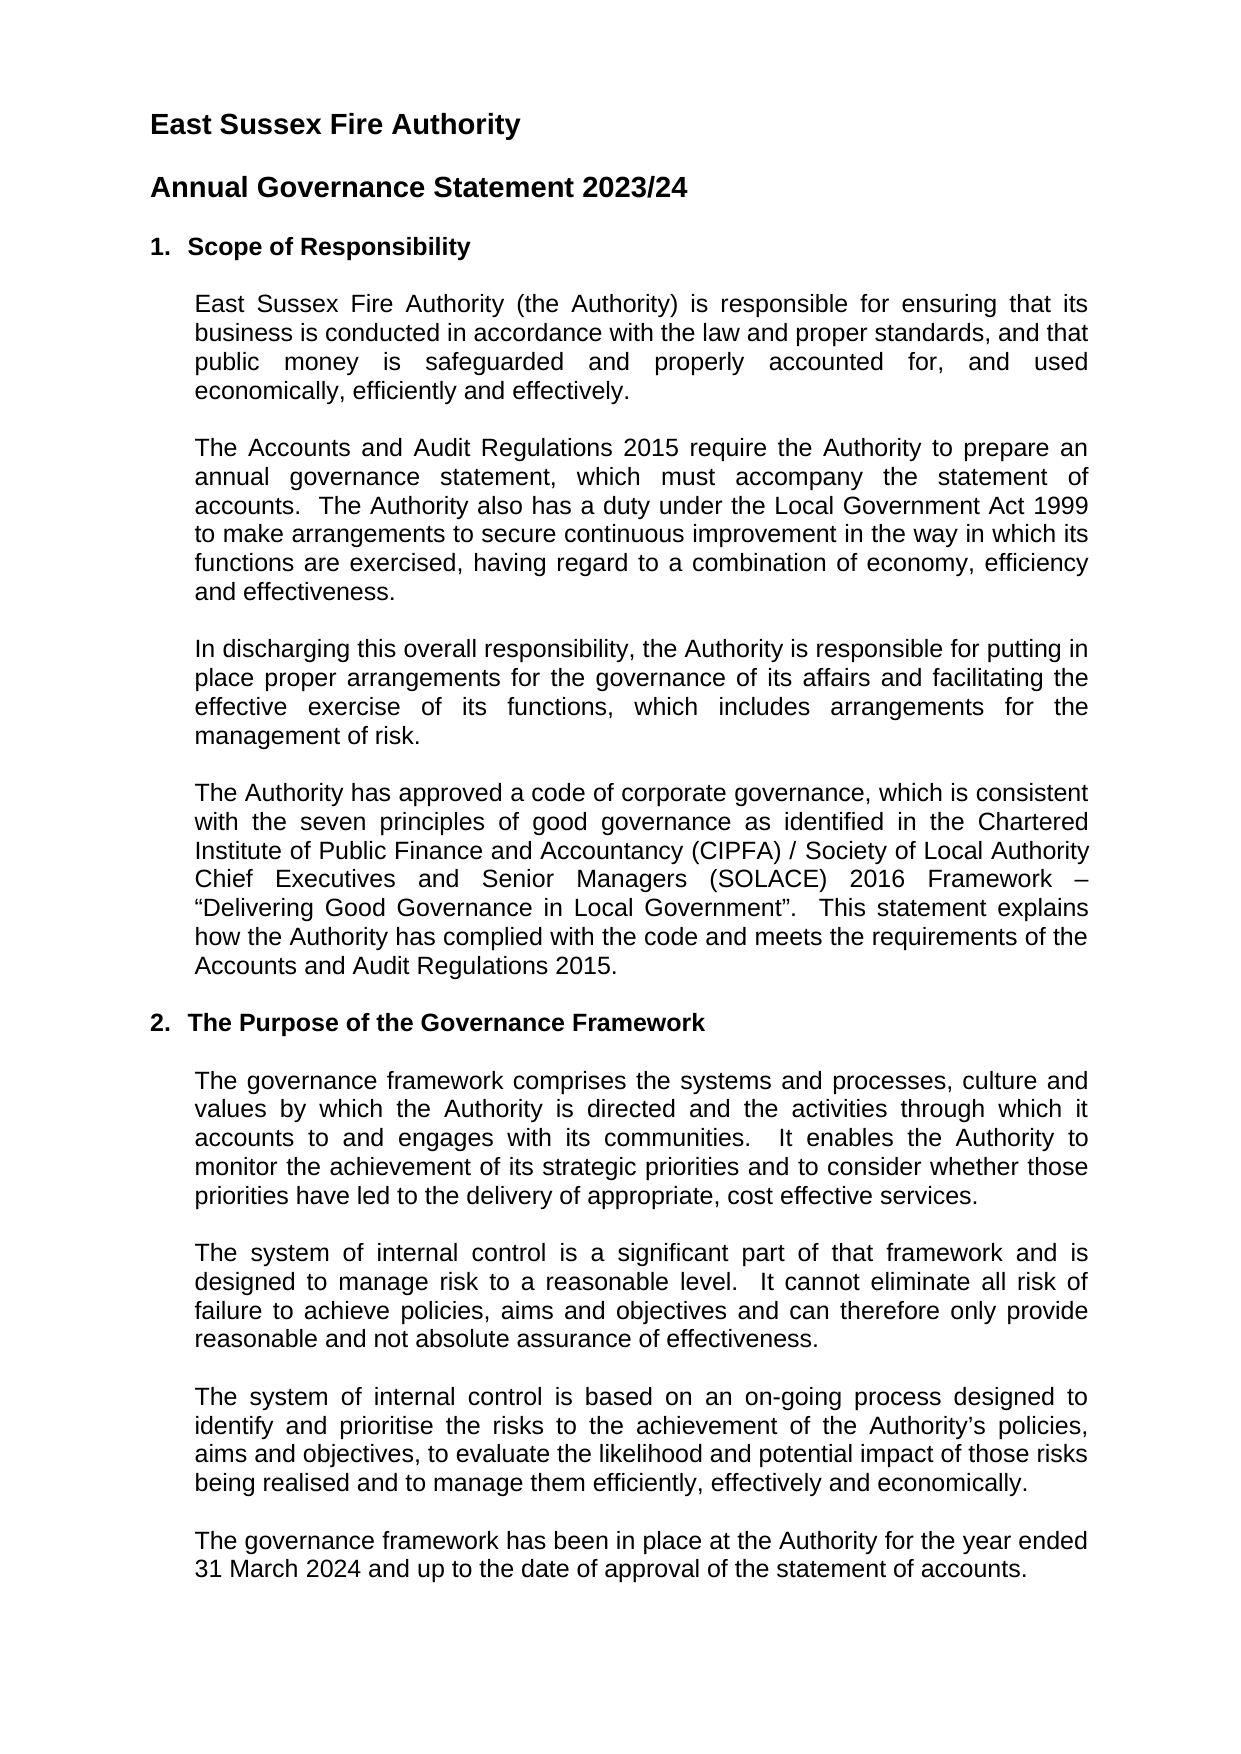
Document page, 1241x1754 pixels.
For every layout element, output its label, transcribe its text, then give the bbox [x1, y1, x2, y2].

text East Sussex Fire Authority (the Authority) is responsible for ensuring that its business is conducted in accordance with the law and proper standards, and that public money is safeguarded and properly accounted for, and used economically, efficiently and effectively. [194, 289, 1090, 404]
text The system of internal control is based on an on-going process designed to identify and prioritise the risks to the achievement of the Authority’s policies, aims and objectives, to evaluate the likelihood and potential impact of those risks being realised and to manage them efficiently, effectively and economically. [194, 1382, 1090, 1497]
text The Accounts and Audit Regulations 2015 require the Authority to prepare an annual governance statement, which must accompany the statement of accounts. The Authority also has a duty under the Local Government Act 1999 to make arrangements to secure continuous improvement in the way in which its functions are exercised, having regard to a combination of economy, efficiency and effectiveness. [194, 433, 1090, 606]
text The governance framework comprises the systems and processes, culture and values by which the Authority is directed and the activities through which it accounts to and engages with its communities. It enables the Authority to monitor the achievement of its strategic priorities and to consider whether those priorities have led to the delivery of appropriate, cost effective services. [194, 1066, 1090, 1209]
text The system of internal control is a significant part of that framework and is designed to manage risk to a reasonable level. It cannot eliminate all risk of failure to achieve policies, aims and objectives and can therefore only provide reasonable and not absolute assurance of effectiveness. [194, 1238, 1090, 1353]
list Scope of Responsibility [150, 232, 1090, 261]
text East Sussex Fire Authority [150, 107, 1090, 141]
text Annual Governance Statement 2023/24 [150, 169, 1090, 203]
list The Purpose of the Governance Framework [150, 1008, 1090, 1037]
text The Authority has approved a code of corporate governance, which is consistent with the seven principles of good governance as identified in the Chartered Institute of Public Finance and Accountancy (CIPFA) / Society of Local Authority Chief Executives and Senior Managers (SOLACE) 2016 Framework – “Delivering Good Governance in Local Government”. This statement explains how the Authority has complied with the code and meets the requirements of the Accounts and Audit Regulations 2015. [194, 778, 1090, 979]
text The governance framework has been in place at the Authority for the year ended 31 March 2024 and up to the date of approval of the statement of accounts. [194, 1526, 1090, 1583]
text In discharging this overall responsibility, the Authority is responsible for putting in place proper arrangements for the governance of its affairs and facilitating the effective exercise of its functions, which includes arrangements for the management of risk. [194, 634, 1090, 749]
